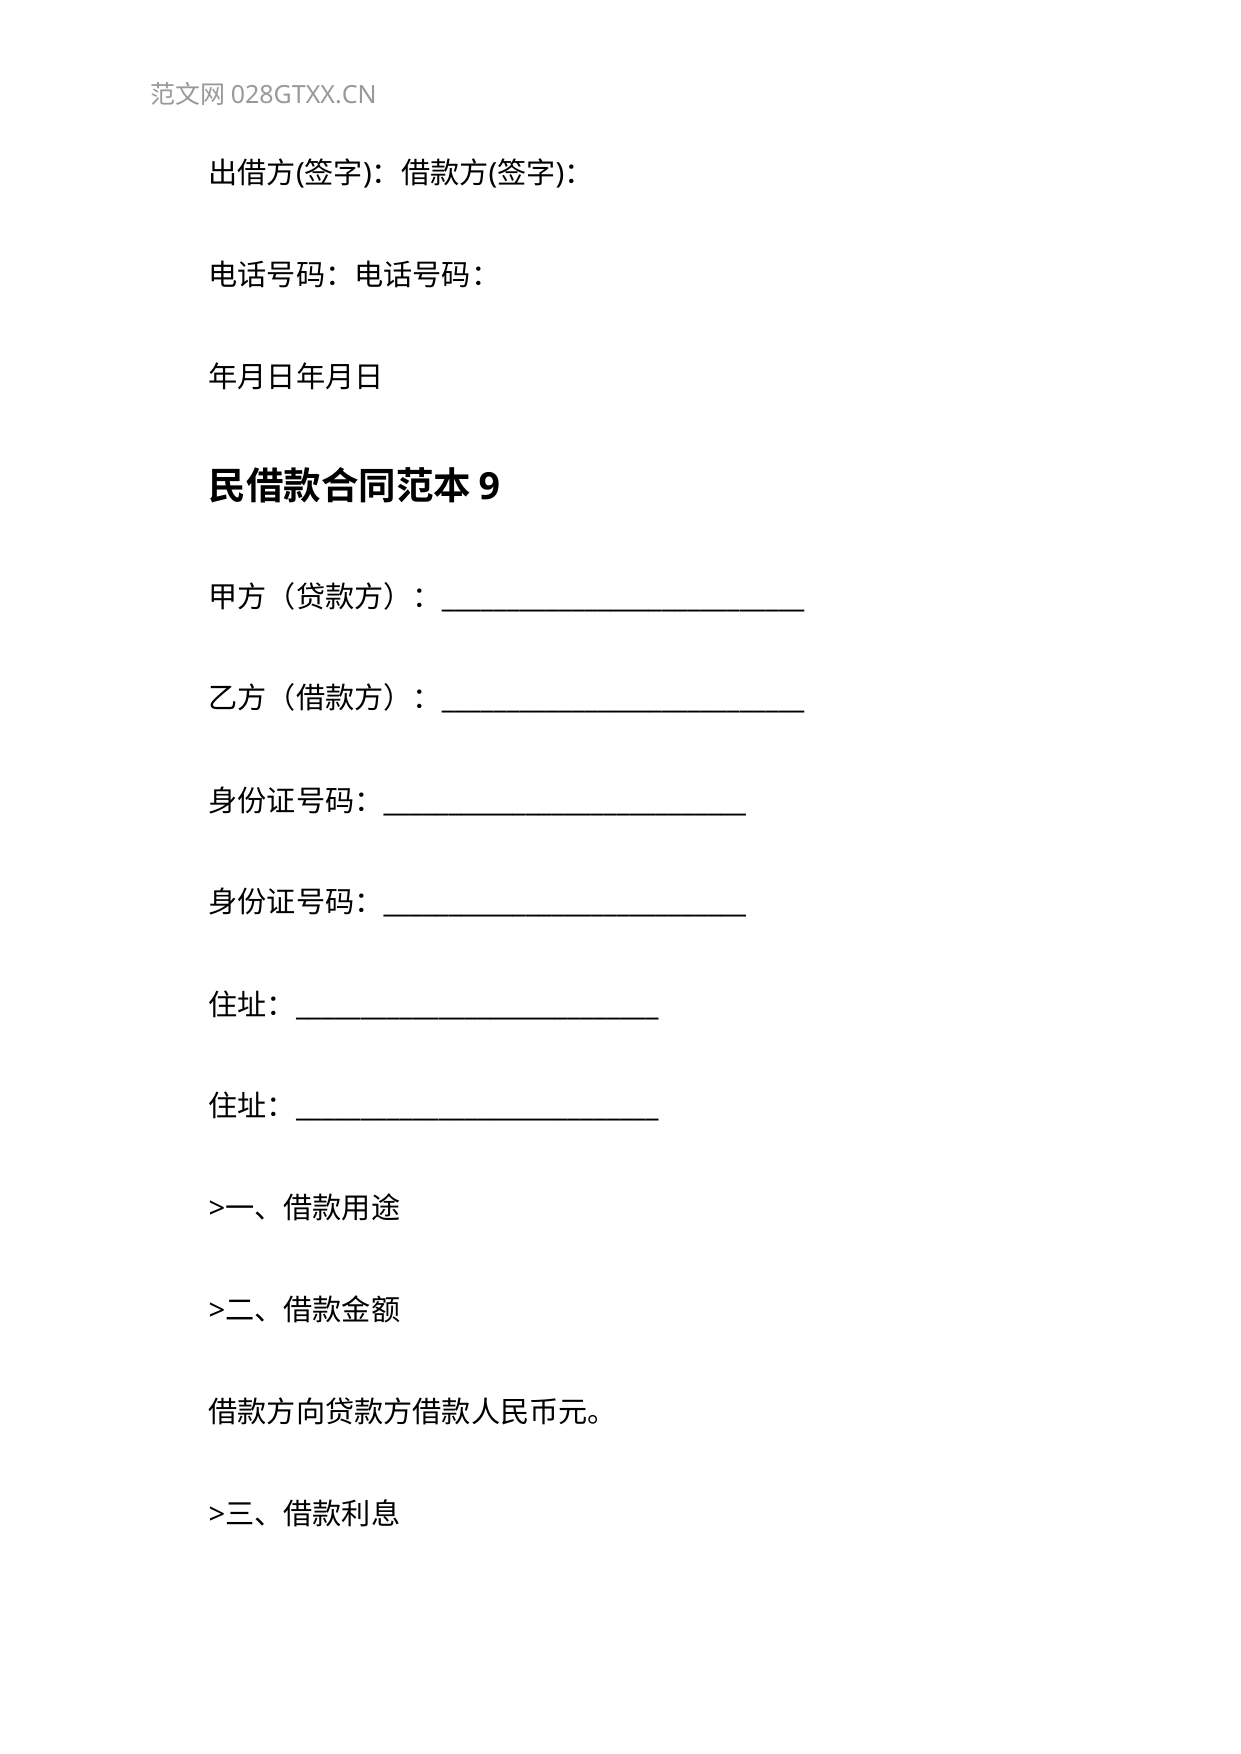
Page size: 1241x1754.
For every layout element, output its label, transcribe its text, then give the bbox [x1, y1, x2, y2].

text 身份证号码：____________________________ [150, 777, 1090, 819]
text 住址：____________________________ [150, 981, 1090, 1023]
text >三、借款利息 [150, 1491, 1090, 1533]
text 电话号码：电话号码： [150, 252, 1090, 294]
text 住址：____________________________ [150, 1083, 1090, 1125]
text 年月日年月日 [150, 354, 1090, 396]
text 借款方向贷款方借款人民币元。 [150, 1389, 1090, 1431]
text 乙方（借款方）：____________________________ [150, 675, 1090, 717]
text 甲方（贷款方）：____________________________ [150, 573, 1090, 616]
text 民借款合同范本9 [150, 456, 1090, 510]
text >二、借款金额 [150, 1287, 1090, 1329]
text >一、借款用途 [150, 1185, 1090, 1227]
text 出借方(签字)：借款方(签字)： [150, 150, 1090, 192]
text 身份证号码：____________________________ [150, 879, 1090, 921]
